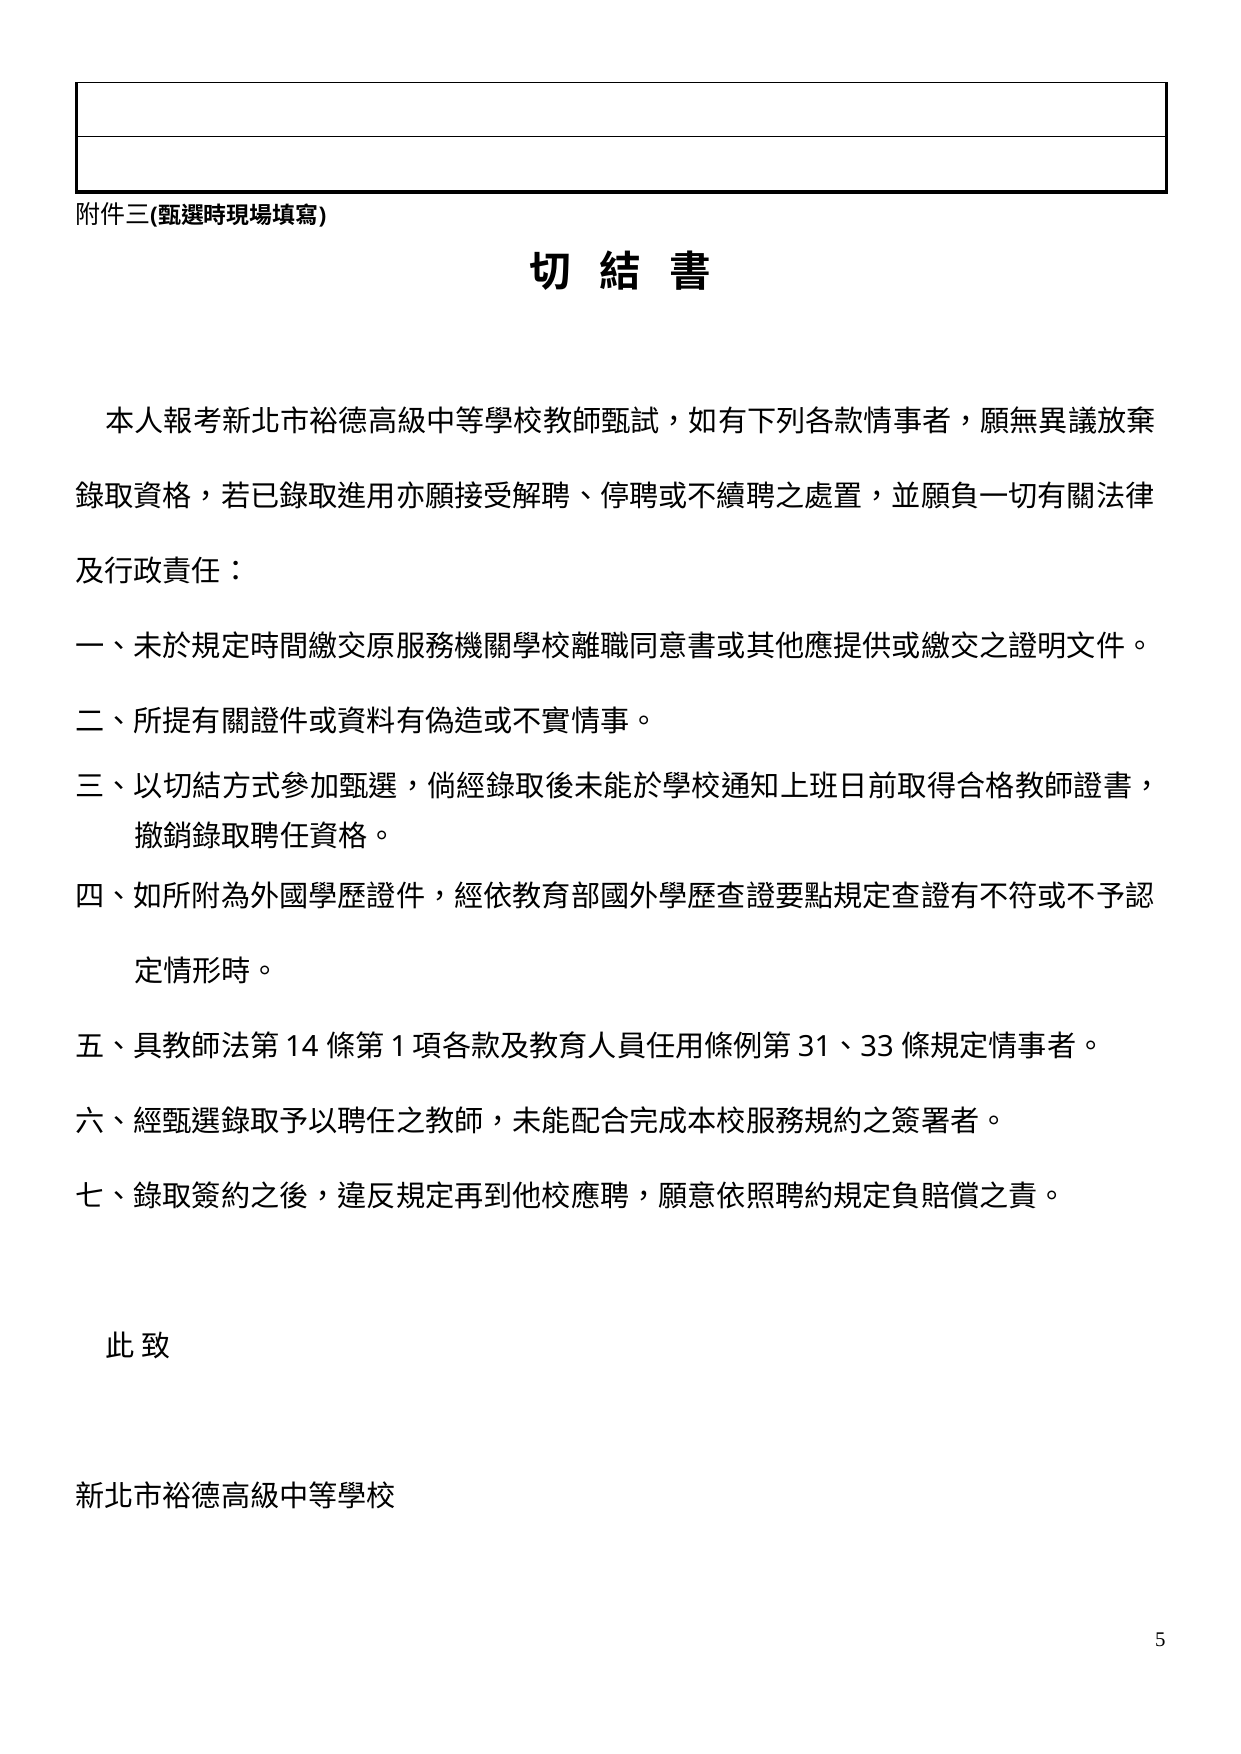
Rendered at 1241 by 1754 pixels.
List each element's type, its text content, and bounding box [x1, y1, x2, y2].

text 本人報考新北市裕德高級中等學校教師甄試，如有下列各款情事者，願無異議放棄錄取資格，若已錄取進用亦願接受解聘、停聘或不續聘之處置，並願負一切有關法律及行政責任： [75, 381, 1165, 606]
text 一、未於規定時間繳交原服務機關學校離職同意書或其他應提供或繳交之證明文件。 [75, 606, 1165, 681]
text 六、經甄選錄取予以聘任之教師，未能配合完成本校服務規約之簽署者。 [75, 1081, 1165, 1156]
text 此 致 [75, 1306, 1165, 1381]
table_cell [78, 137, 1165, 190]
text 新北市裕德高級中等學校 [75, 1456, 1165, 1531]
text 切 結 書 [75, 231, 1165, 306]
text 四、如所附為外國學歷證件，經依教育部國外學歷查證要點規定查證有不符或不予認定情形時。 [75, 856, 1165, 1006]
table_cell [78, 83, 1165, 136]
text 附件三(甄選時現場填寫) [75, 194, 1165, 231]
text 七、錄取簽約之後，違反規定再到他校應聘，願意依照聘約規定負賠償之責。 [75, 1156, 1165, 1231]
text 五、具教師法第14 條第1項各款及教育人員任用條例第31、33 條規定情事者。 [75, 1006, 1165, 1081]
text 三、以切結方式參加甄選，倘經錄取後未能於學校通知上班日前取得合格教師證書，撤銷錄取聘任資格。 [75, 756, 1165, 856]
text 二、所提有關證件或資料有偽造或不實情事。 [75, 681, 1165, 756]
